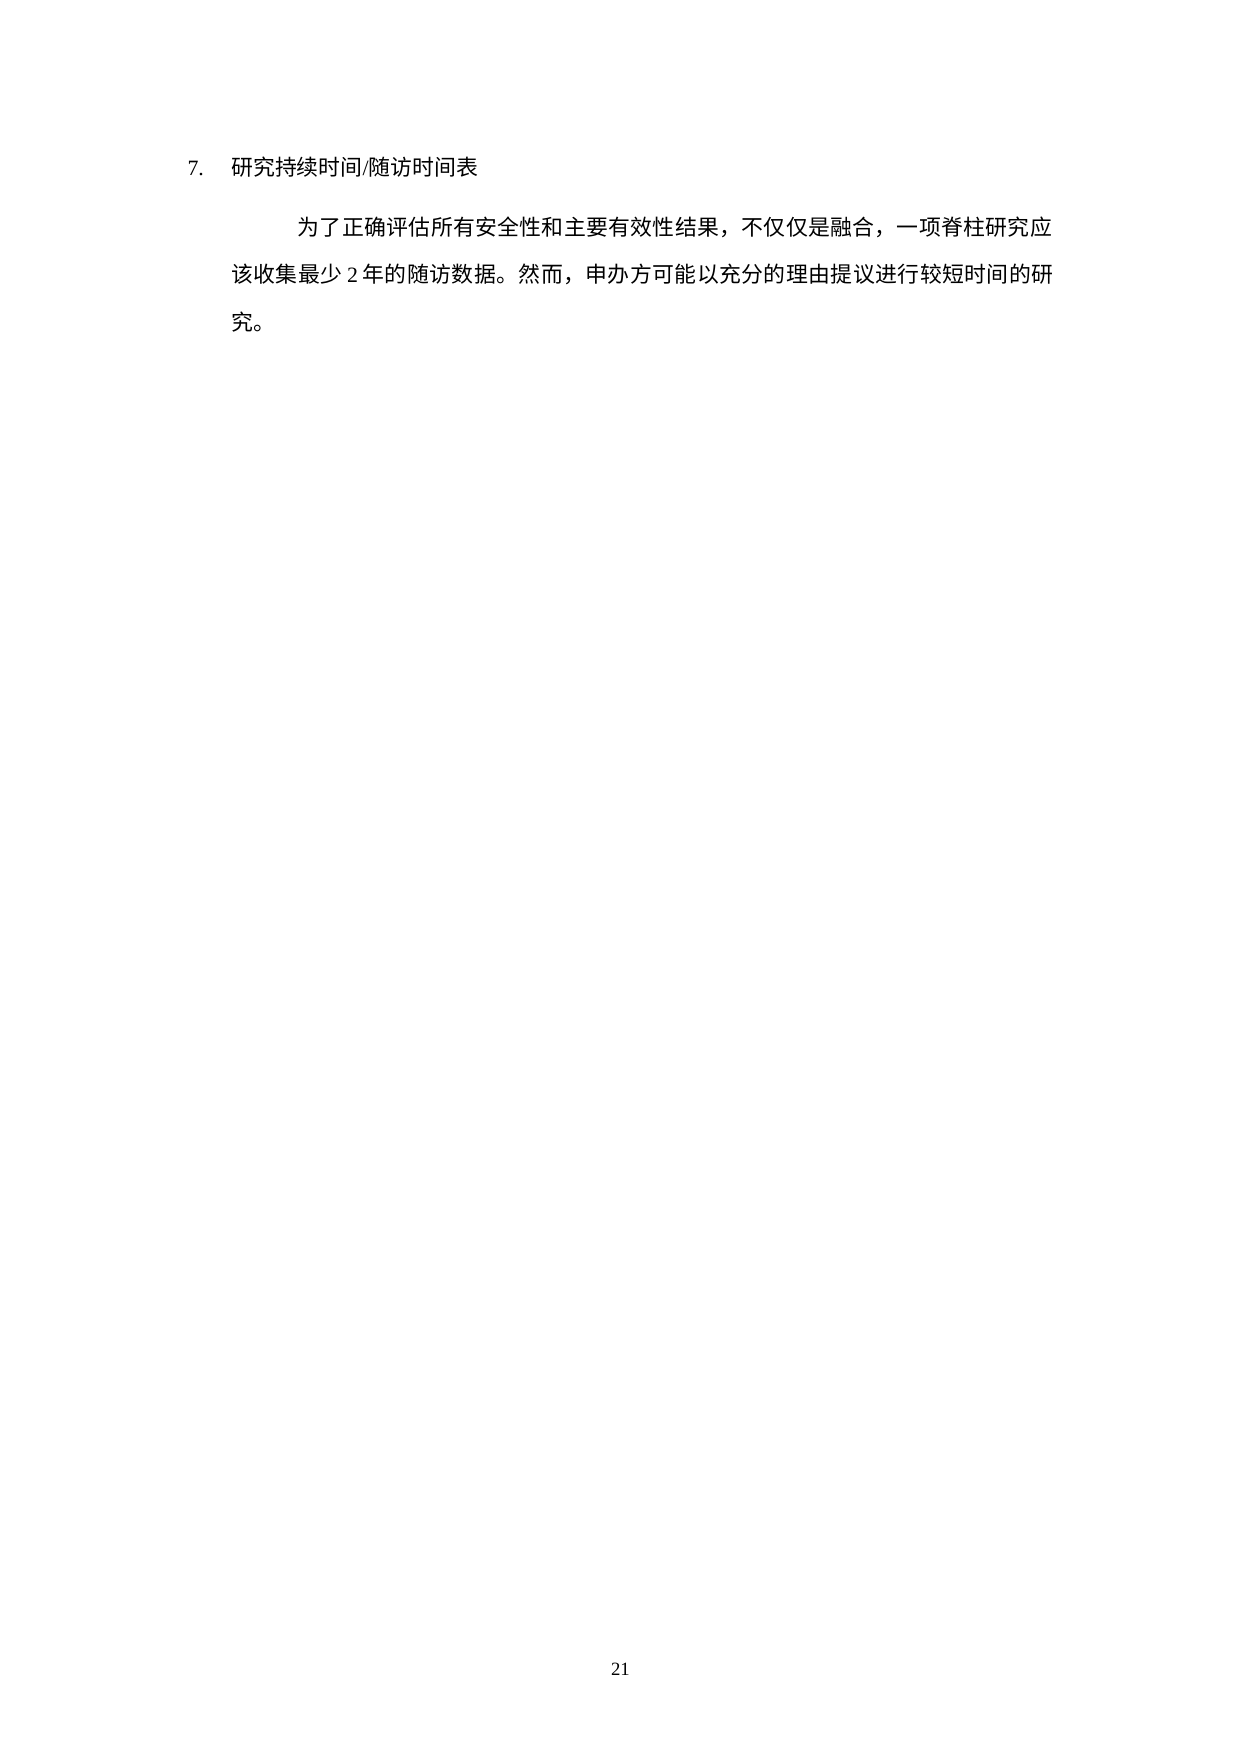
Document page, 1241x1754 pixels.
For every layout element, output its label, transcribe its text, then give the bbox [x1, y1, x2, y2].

text 7. 研究持续时间/随访时间表 [187, 150, 1053, 182]
text 为了正确评估所有安全性和主要有效性结果，不仅仅是融合，一项脊柱研究应该收集最少2年的随访数据。然而，申办方可能以充分的理由提议进行较短时间的研究。 [231, 210, 1053, 337]
